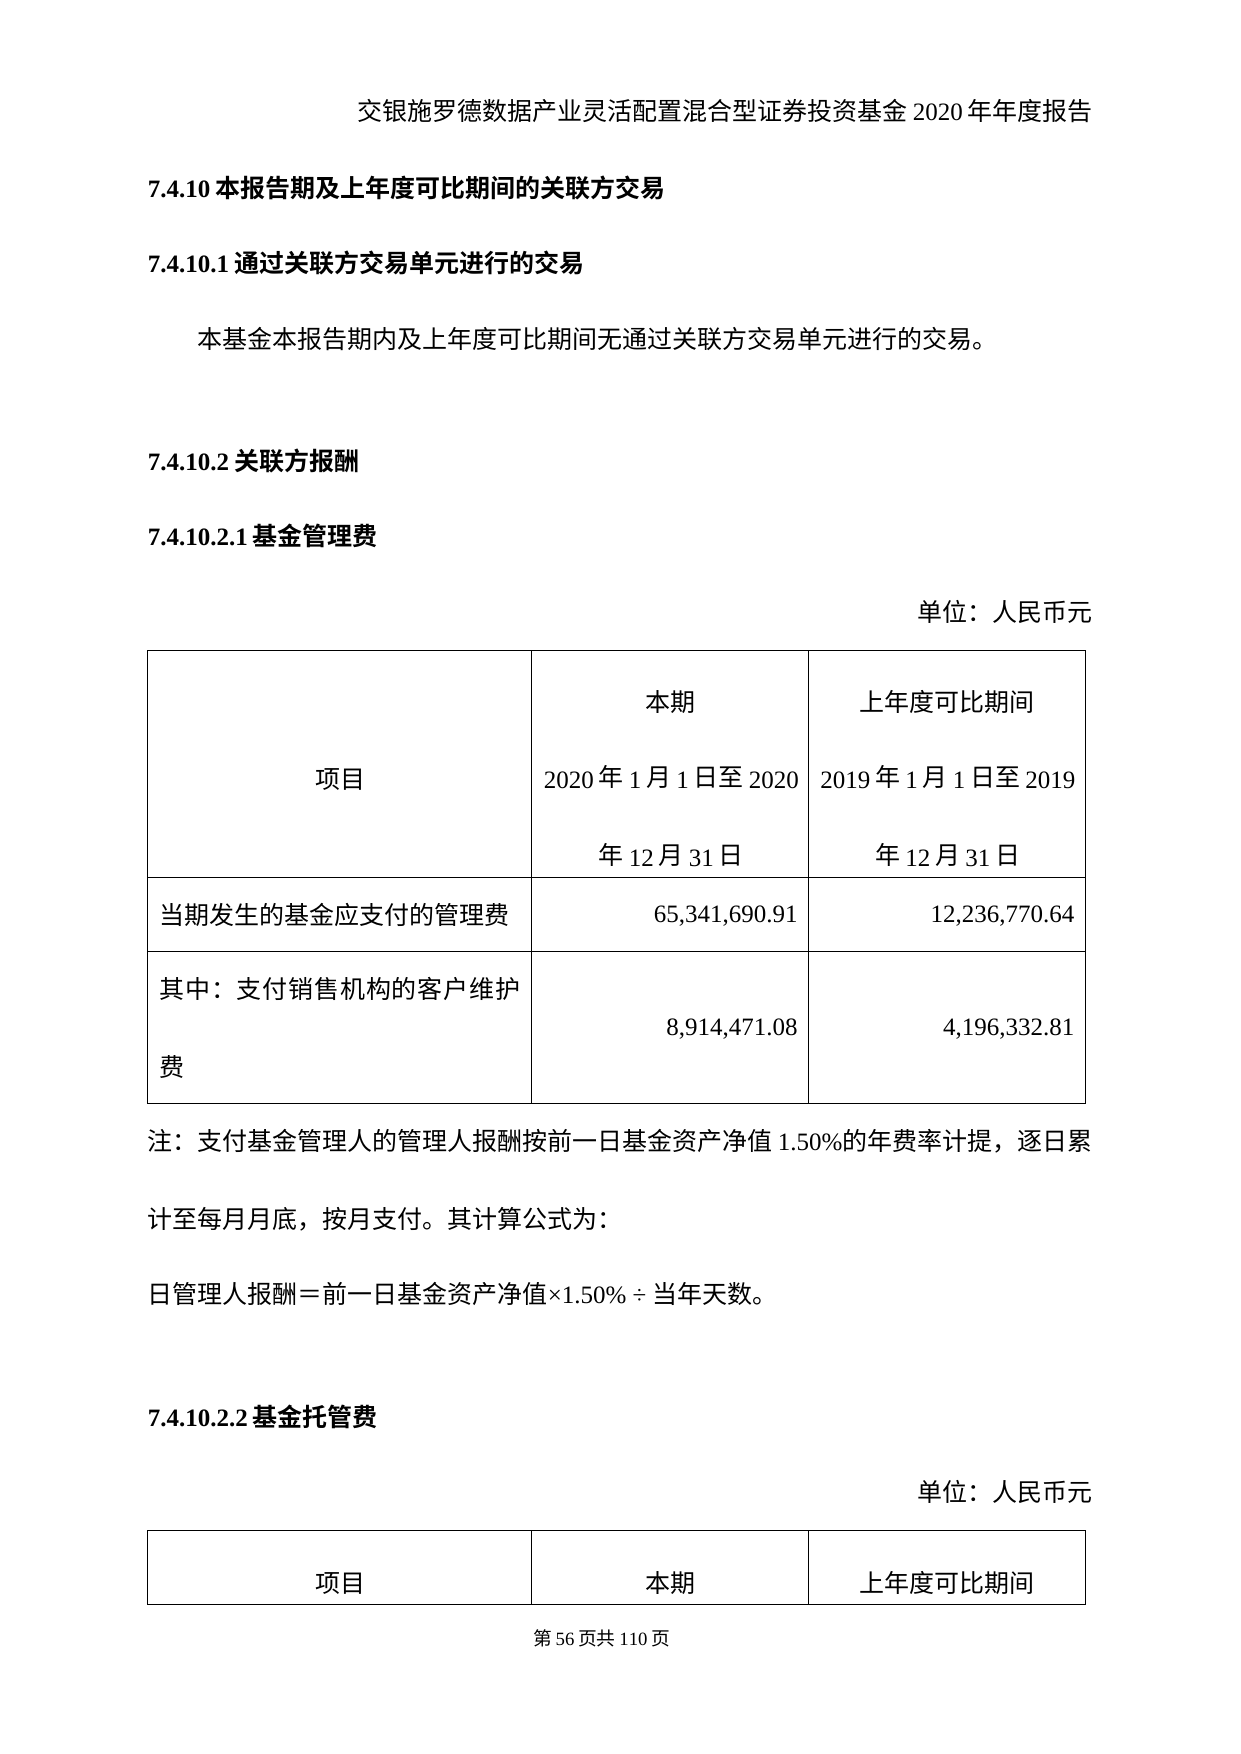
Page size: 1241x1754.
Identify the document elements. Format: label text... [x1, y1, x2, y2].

subtitle 7.4.10.1通过关联方交易单元进行的交易 [148, 229, 1092, 294]
table_header 上年度可比期间 2019年1月1日至2019年12月31日 [809, 651, 1085, 877]
text 日管理人报酬＝前一日基金资产净值×1.50% ÷ 当年天数。 [148, 1260, 1092, 1325]
subtitle 7.4.10.2关联方报酬 [148, 427, 1092, 492]
table_cell 8,914,471.08 [532, 952, 808, 1103]
subtitle 7.4.10.2.1基金管理费 [148, 502, 1092, 567]
table_cell 4,196,332.81 [809, 952, 1085, 1103]
table_header 本期 2020年1月1日至2020年12月31日 [532, 651, 808, 877]
table_cell 其中：支付销售机构的客户维护费 [148, 952, 531, 1103]
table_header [809, 1531, 1085, 1604]
table_header 项目 [148, 1531, 531, 1604]
table_cell 12,236,770.64 [809, 878, 1085, 951]
text 本基金本报告期内及上年度可比期间无通过关联方交易单元进行的交易。 [148, 305, 1092, 370]
text 单位：人民币元 [149, 578, 1092, 643]
table_cell 当期发生的基金应支付的管理费 [148, 878, 531, 951]
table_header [532, 1531, 808, 1604]
table_cell 65,341,690.91 [532, 878, 808, 951]
subtitle 7.4.10本报告期及上年度可比期间的关联方交易 [148, 154, 1092, 219]
subtitle 7.4.10.2.2基金托管费 [148, 1383, 1092, 1448]
text 单位：人民币元 [149, 1458, 1092, 1523]
text 注：支付基金管理人的管理人报酬按前一日基金资产净值1.50%的年费率计提，逐日累计至每月月底，按月支付。其计算公式为： [148, 1107, 1092, 1250]
table_header 项目 [148, 651, 531, 877]
